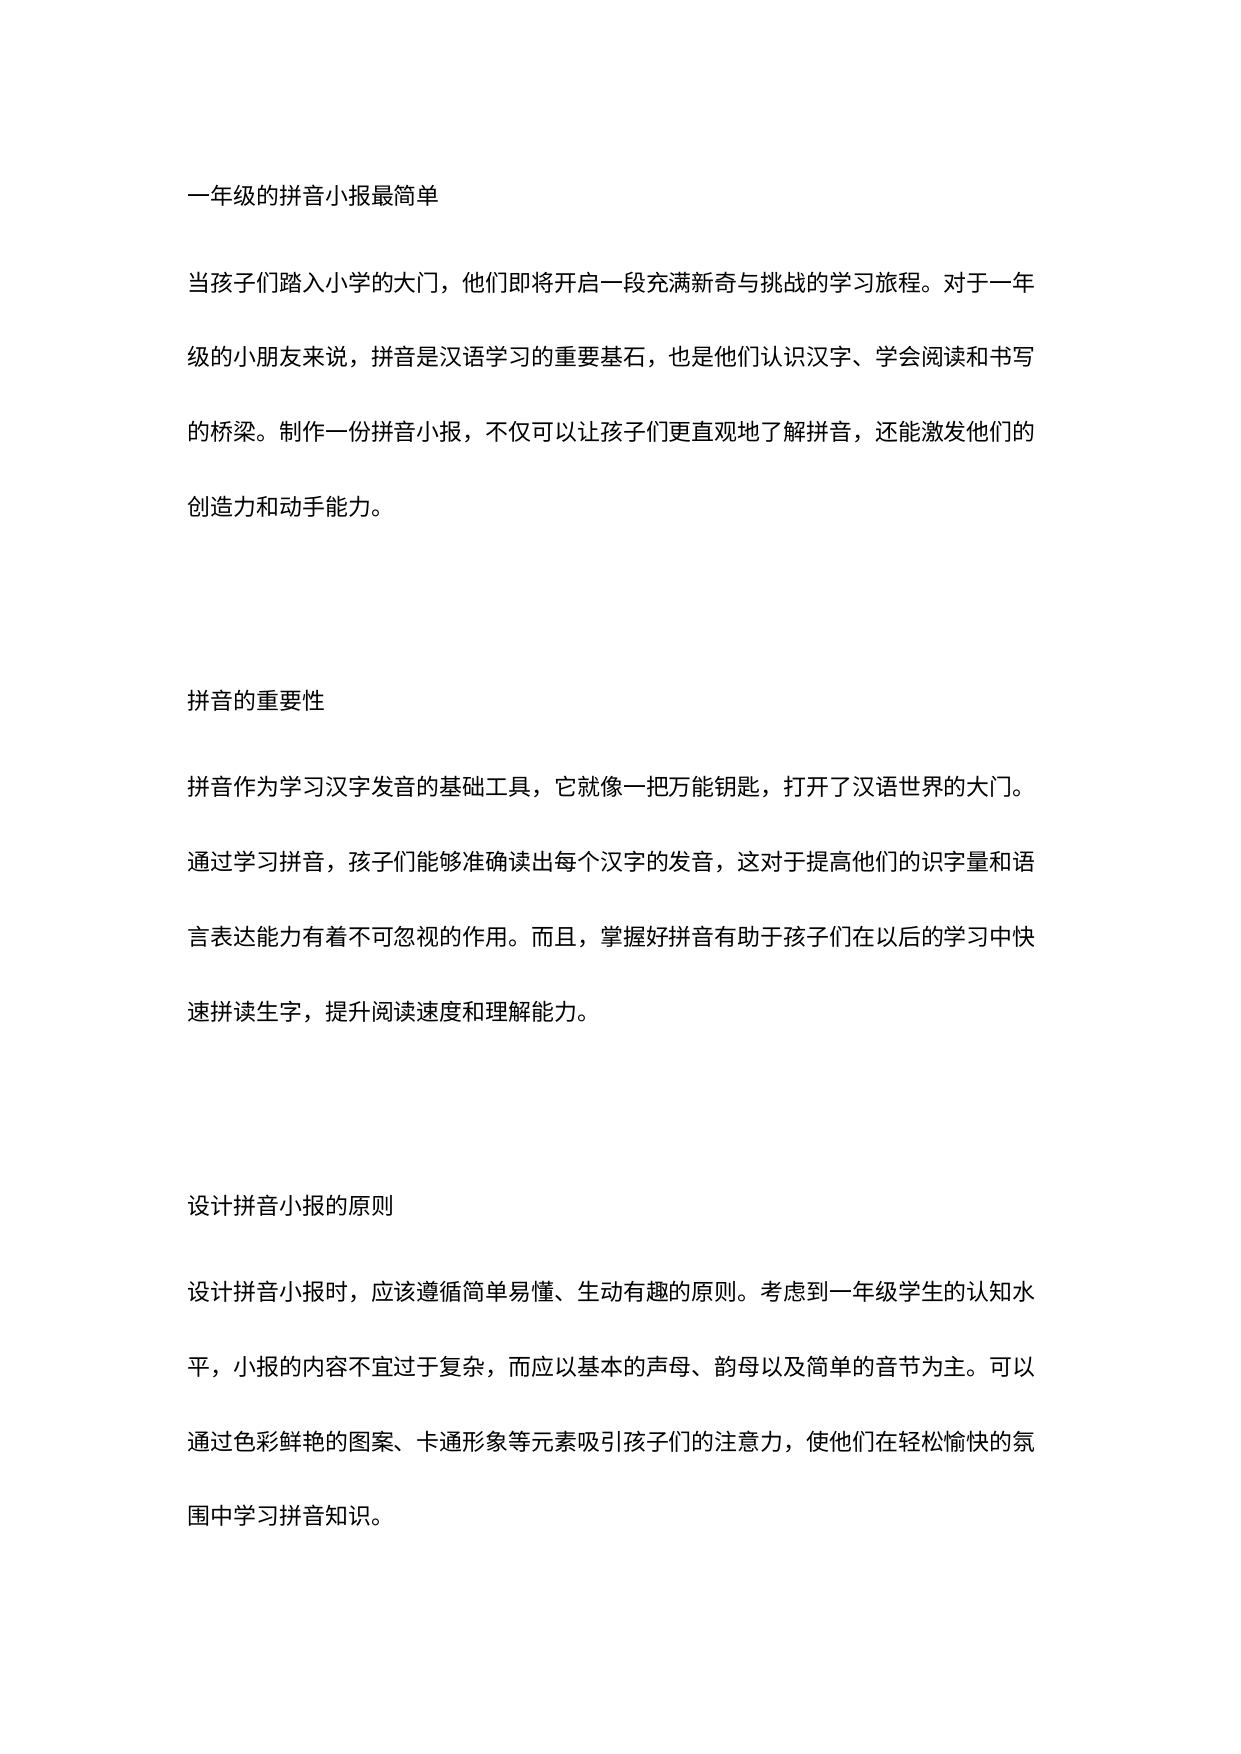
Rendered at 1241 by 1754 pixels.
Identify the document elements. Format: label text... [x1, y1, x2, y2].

text 设计拼音小报时，应该遵循简单易懂、生动有趣的原则。考虑到一年级学生的认知水平，小报的内容不宜过于复杂，而应以基本的声母、韵母以及简单的音节为主。可以通过色彩鲜艳的图案、卡通形象等元素吸引孩子们的注意力，使他们在轻松愉快的氛围中学习拼音知识。 [187, 1258, 1053, 1547]
text 拼音作为学习汉字发音的基础工具，它就像一把万能钥匙，打开了汉语世界的大门。通过学习拼音，孩子们能够准确读出每个汉字的发音，这对于提高他们的识字量和语言表达能力有着不可忽视的作用。而且，掌握好拼音有助于孩子们在以后的学习中快速拼读生字，提升阅读速度和理解能力。 [187, 753, 1053, 1042]
text 当孩子们踏入小学的大门，他们即将开启一段充满新奇与挑战的学习旅程。对于一年级的小朋友来说，拼音是汉语学习的重要基石，也是他们认识汉字、学会阅读和书写的桥梁。制作一份拼音小报，不仅可以让孩子们更直观地了解拼音，还能激发他们的创造力和动手能力。 [187, 248, 1053, 538]
text 拼音的重要性 [187, 667, 1053, 732]
text 设计拼音小报的原则 [187, 1172, 1053, 1237]
text 一年级的拼音小报最简单 [187, 162, 1053, 227]
